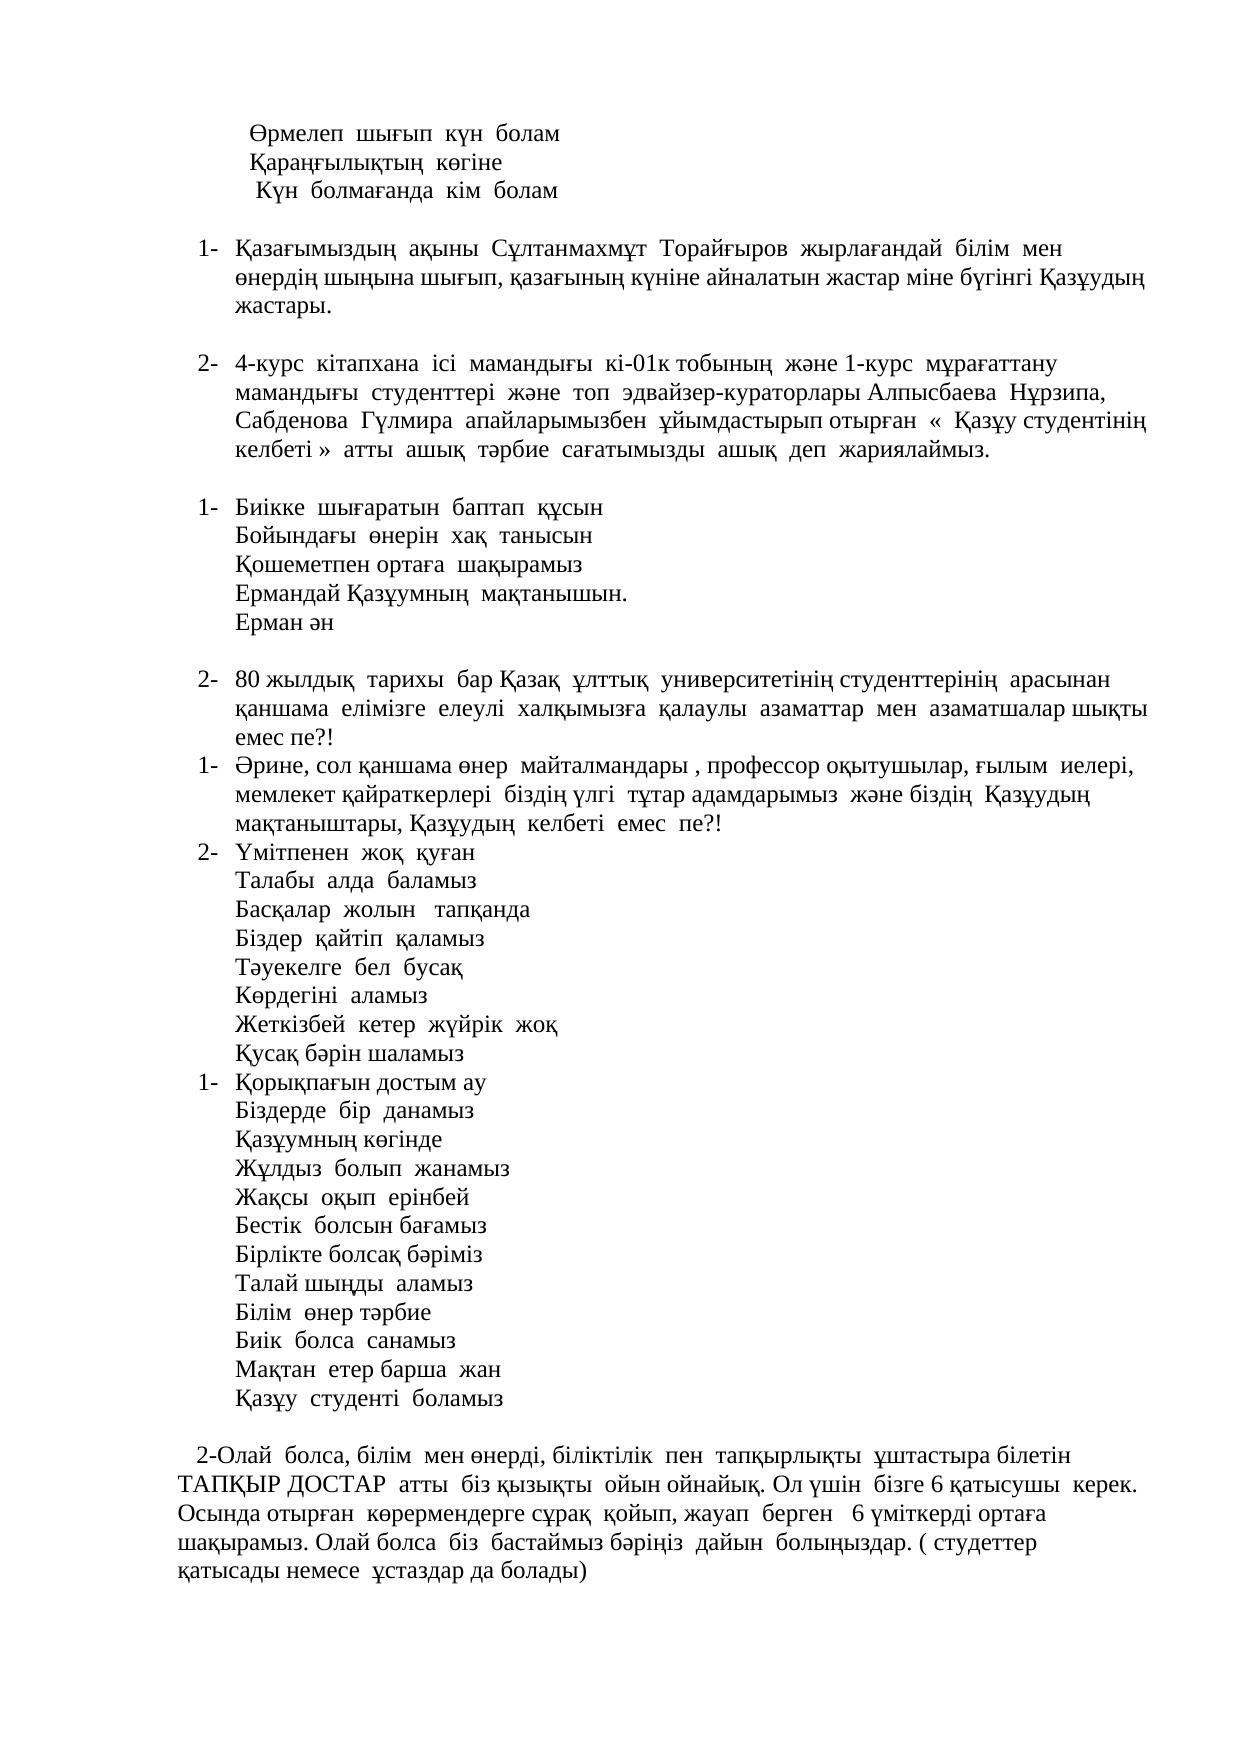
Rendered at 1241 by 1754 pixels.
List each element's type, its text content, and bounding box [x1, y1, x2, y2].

list Қараңғылықтың көгіне [249, 147, 1152, 176]
list Білім өнер тәрбие [235, 1297, 1152, 1326]
list Үмітпенен жоқ қуған [197, 837, 1152, 866]
list Бірлікте болсақ бәріміз [235, 1239, 1152, 1268]
list Бестік болсын бағамыз [235, 1211, 1152, 1239]
list Қазұу студенті боламыз [235, 1383, 1152, 1412]
list Қорықпағын достым ау [197, 1067, 1152, 1096]
list 80 жылдық тарихы бар Қазақ ұлттық университетінің студенттерінің арасынан қаншама елімізге елеулі халқымызға қалаулы азаматтар мен азаматшалар шықты емес пе?! [197, 664, 1152, 751]
list Бойындағы өнерін хақ танысын [235, 521, 1152, 549]
list Ерман ән [235, 607, 1152, 636]
list Күн болмағанда кім болам [249, 176, 1152, 204]
list Қазағымыздың ақыны Сұлтанмахмұт Торайғыров жырлағандай білім мен өнердің шыңына шығып, қазағының күніне айналатын жастар міне бүгінгі Қазұудың жастары. [197, 233, 1152, 319]
list Басқалар жолын тапқанда [235, 894, 1152, 923]
list Мақтан етер барша жан [235, 1354, 1152, 1383]
list Жақсы оқып ерінбей [235, 1182, 1152, 1211]
list 4-курс кітапхана ісі мамандығы кі-01к тобының және 1-курс мұрағаттану мамандығы студенттері және топ эдвайзер-кураторлары Алпысбаева Нұрзипа, Сабденова Гүлмира апайларымызбен ұйымдастырып отырған « Қазұу студентінің келбеті » атты ашық тәрбие сағатымызды ашық деп жариялаймыз. [197, 348, 1152, 463]
list Жеткізбей кетер жүйрік жоқ [235, 1009, 1152, 1038]
list Қазұумның көгінде [235, 1124, 1152, 1153]
text 2-Олай болса, білім мен өнерді, біліктілік пен тапқырлықты ұштастыра білетін ТАПҚЫР ДОСТАР атты біз қызықты ойын ойнайық. Ол үшін бізге 6 қатысушы керек. Осында отырған көрермендерге сұрақ қойып, жауап берген 6 үміткерді ортаға шақырамыз. Олай болса біз бастаймыз бәріңіз дайын болыңыздар. ( студеттер қатысады немесе ұстаздар да болады) [177, 1441, 1152, 1584]
list Талай шыңды аламыз [235, 1268, 1152, 1297]
list Биік болса санамыз [235, 1326, 1152, 1354]
list Өрмелеп шығып күн болам [249, 118, 1152, 147]
list Қошеметпен ортаға шақырамыз [235, 549, 1152, 578]
list Біздер қайтіп қаламыз [235, 923, 1152, 952]
list Біздерде бір данамыз [235, 1096, 1152, 1124]
list Ермандай Қазұумның мақтанышын. [235, 578, 1152, 607]
list Жұлдыз болып жанамыз [235, 1153, 1152, 1182]
list Талабы алда баламыз [235, 866, 1152, 894]
list Тәуекелге бел бусақ [235, 952, 1152, 981]
list Көрдегіні аламыз [235, 981, 1152, 1009]
list Әрине, сол қаншама өнер майталмандары , профессор оқытушылар, ғылым иелері, мемлекет қайраткерлері біздің үлгі тұтар адамдарымыз және біздің Қазұудың мақтаныштары, Қазұудың келбеті емес пе?! [197, 751, 1152, 837]
list Биікке шығаратын баптап құсын [197, 492, 1152, 521]
list Қусақ бәрін шаламыз [235, 1038, 1152, 1067]
